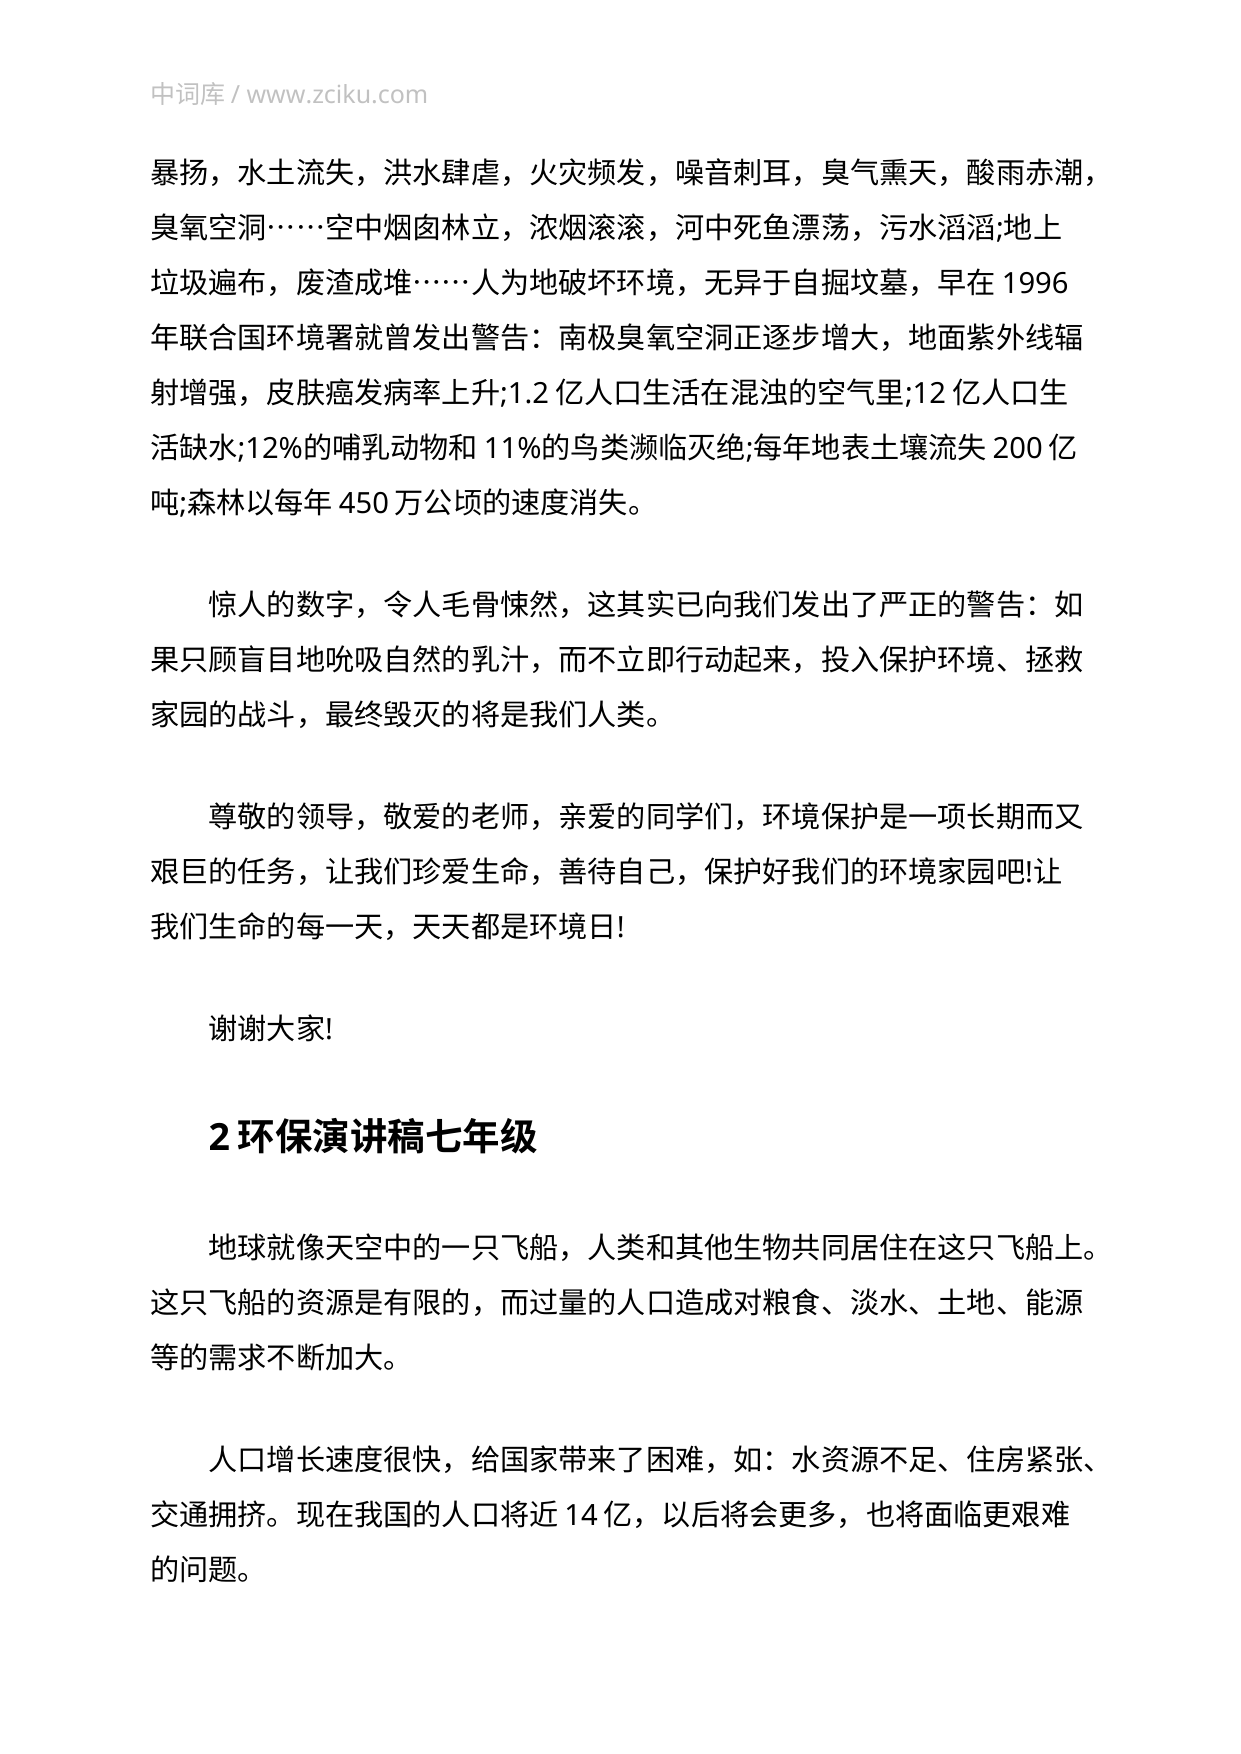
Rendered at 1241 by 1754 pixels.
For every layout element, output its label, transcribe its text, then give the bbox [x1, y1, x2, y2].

text 惊人的数字，令人毛骨悚然，这其实已向我们发出了严正的警告：如果只顾盲目地吮吸自然的乳汁，而不立即行动起来，投入保护环境、拯救家园的战斗，最终毁灭的将是我们人类。 [150, 582, 1090, 734]
text 尊敬的领导，敬爱的老师，亲爱的同学们，环境保护是一项长期而又艰巨的任务，让我们珍爱生命，善待自己，保护好我们的环境家园吧!让我们生命的每一天，天天都是环境日! [150, 793, 1090, 946]
text 谢谢大家! [150, 1005, 1090, 1048]
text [150, 150, 1090, 522]
text 人口增长速度很快，给国家带来了困难，如：水资源不足、住房紧张、交通拥挤。现在我国的人口将近14亿，以后将会更多，也将面临更艰难的问题。 [150, 1436, 1090, 1588]
text 2环保演讲稿七年级 [150, 1107, 1090, 1162]
text 地球就像天空中的一只飞船，人类和其他生物共同居住在这只飞船上。这只飞船的资源是有限的，而过量的人口造成对粮食、淡水、土地、能源等的需求不断加大。 [150, 1225, 1090, 1377]
